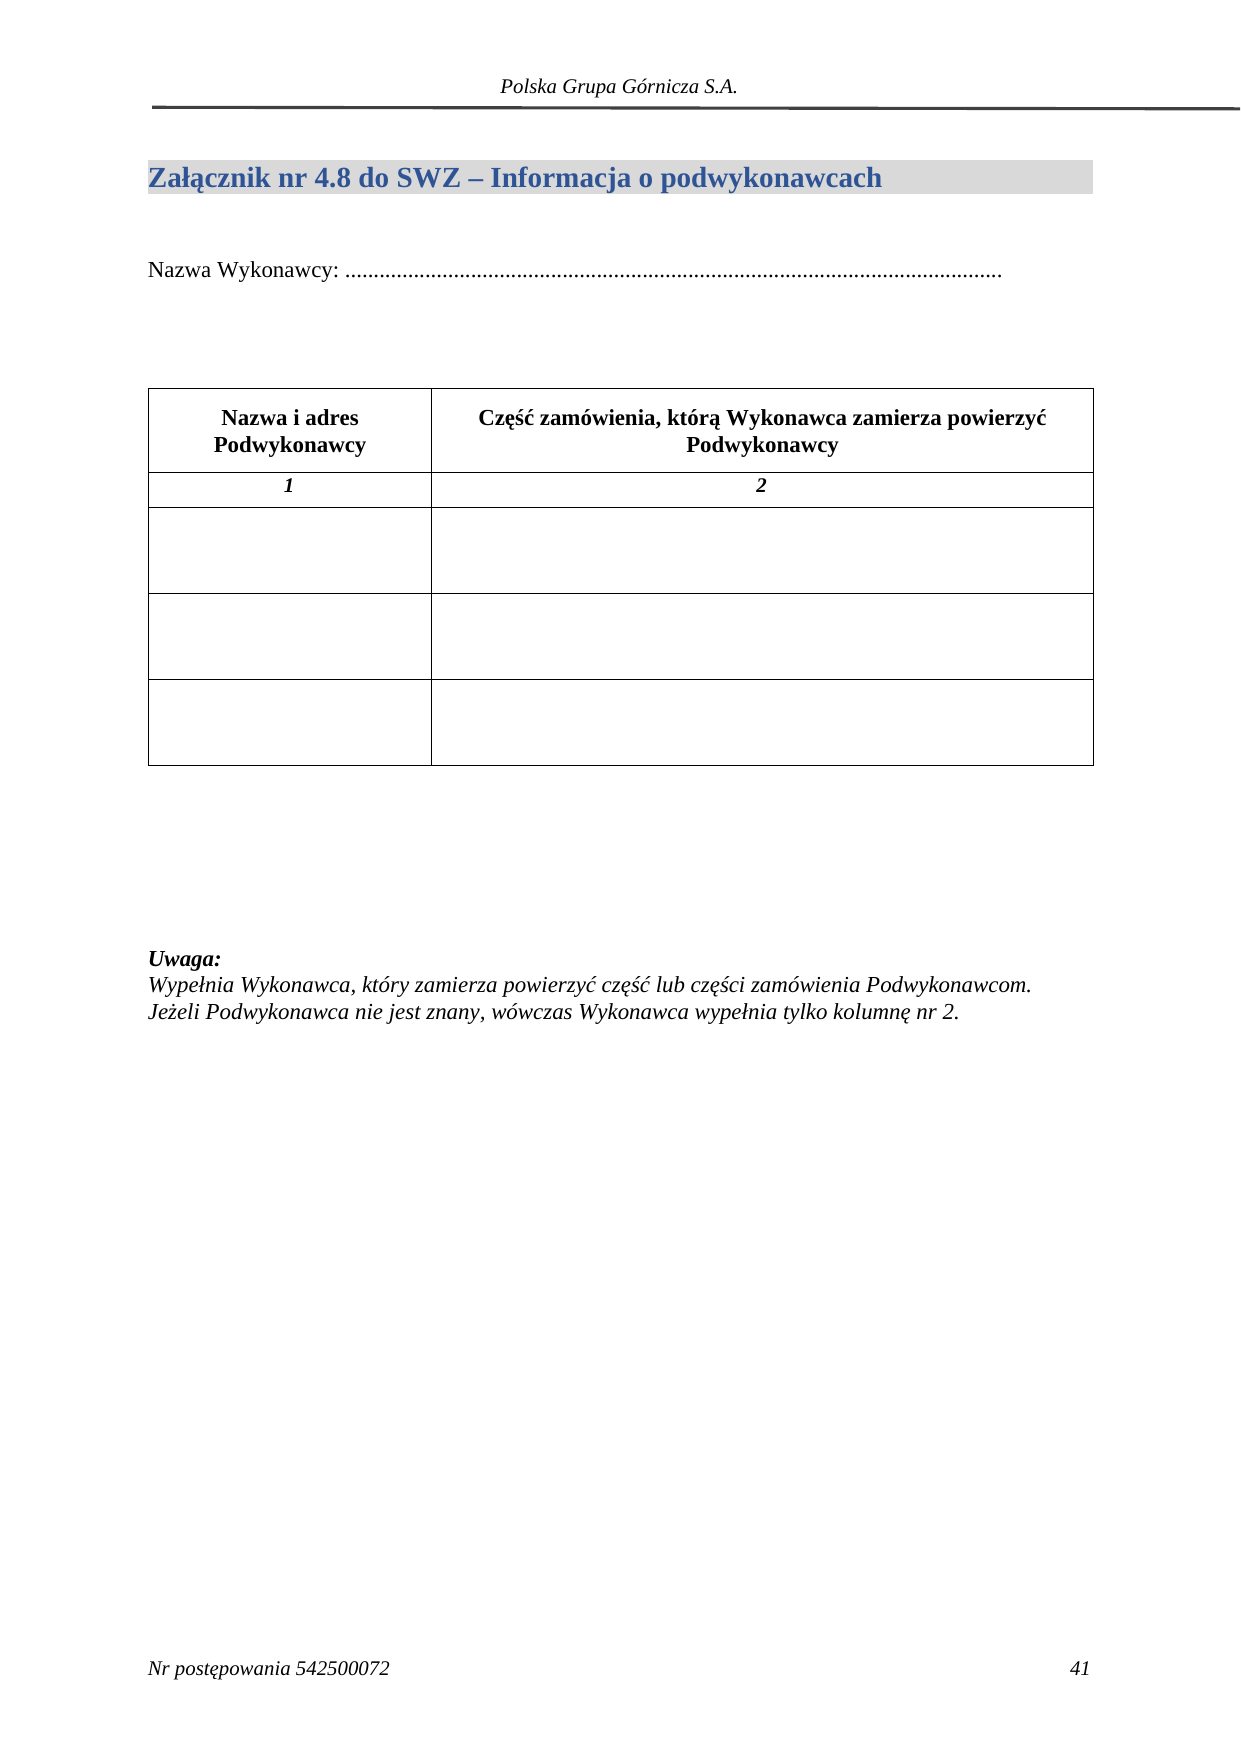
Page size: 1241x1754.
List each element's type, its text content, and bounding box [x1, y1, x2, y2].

table_header Część zamówienia, którą Wykonawca zamierza powierzyć Podwykonawcy [432, 389, 1093, 472]
table_cell 1 [149, 473, 431, 507]
table_header Nazwa i adres Podwykonawcy [149, 389, 431, 472]
text Nazwa Wykonawcy: ................................................................................................................... [148, 256, 1093, 283]
text Jeżeli Podwykonawca nie jest znany, wówczas Wykonawca wypełnia tylko kolumnę nr 2. [148, 998, 1093, 1024]
text Uwaga: [148, 945, 1093, 972]
table_cell [149, 508, 431, 593]
table_cell [432, 594, 1093, 679]
table_cell [149, 680, 431, 764]
subtitle Załącznik nr 4.8 do SWZ – Informacja o podwykonawcach [148, 160, 1093, 194]
table_cell [149, 594, 431, 679]
table_cell [432, 508, 1093, 593]
text Wypełnia Wykonawca, który zamierza powierzyć część lub części zamówienia Podwykonawcom. [148, 972, 1093, 998]
table_cell 2 [432, 473, 1093, 507]
table_cell [432, 680, 1093, 764]
